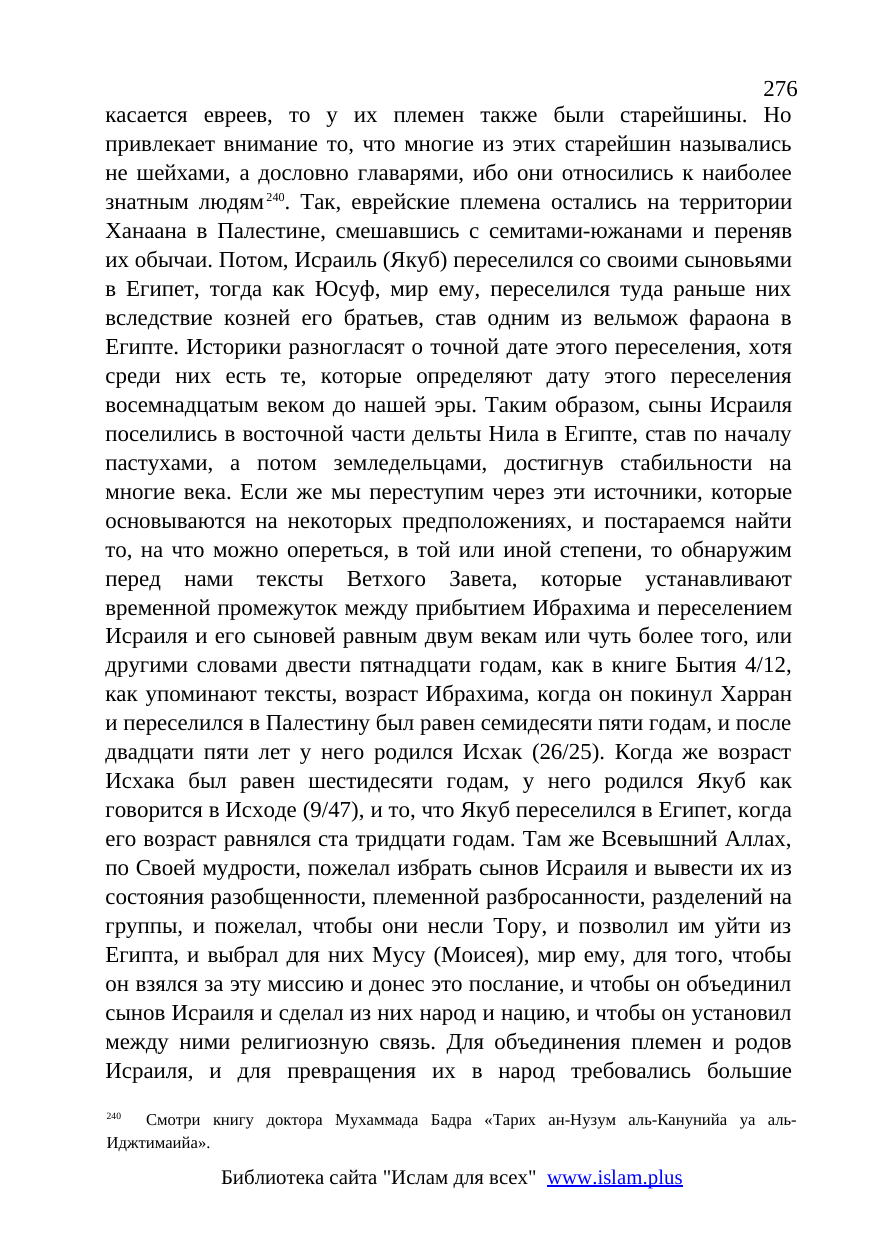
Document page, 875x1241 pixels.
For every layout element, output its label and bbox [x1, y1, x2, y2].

text [105, 101, 793, 1083]
